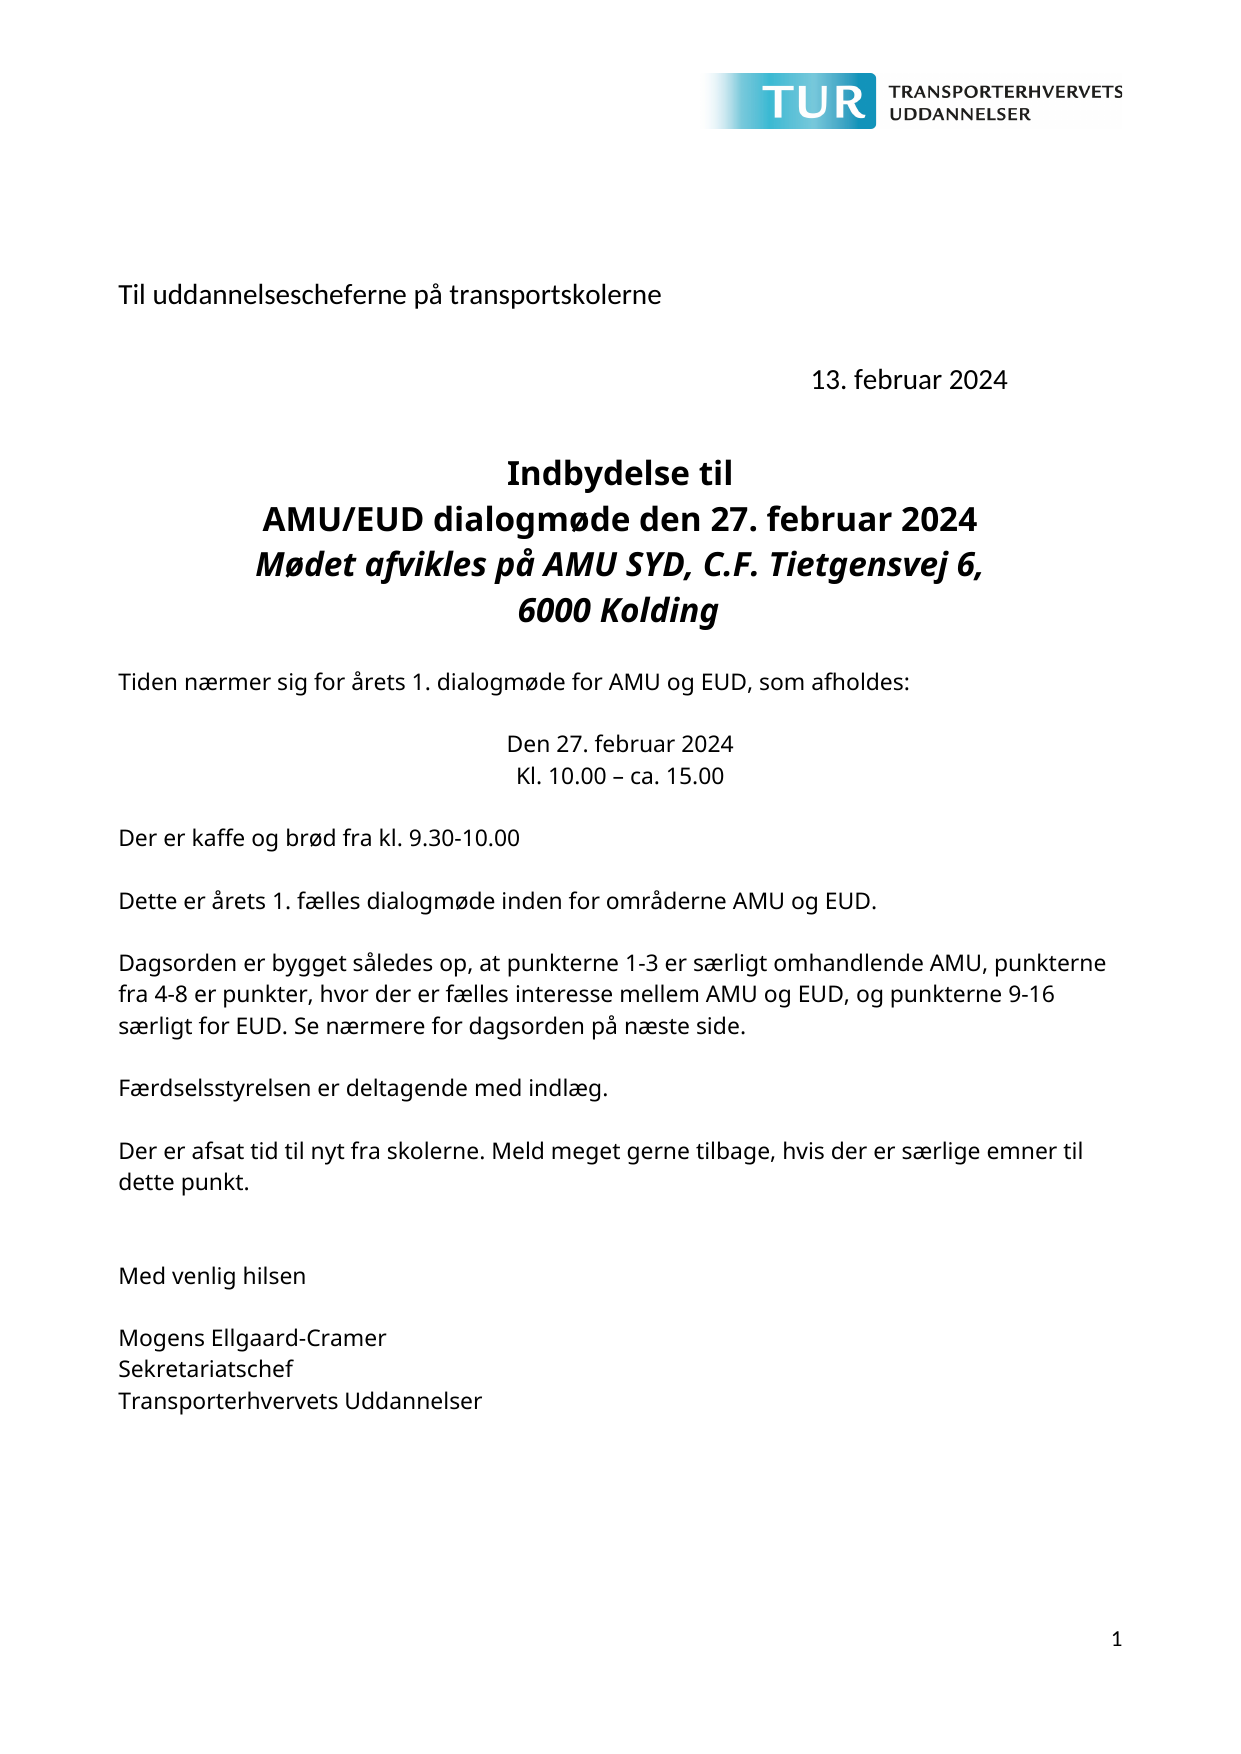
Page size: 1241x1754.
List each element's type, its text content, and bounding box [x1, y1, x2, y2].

text Dagsorden er bygget således op, at punkterne 1-3 er særligt omhandlende AMU, punkterne fra 4-8 er punkter, hvor der er fælles interesse mellem AMU og EUD, og punkterne 9-16 særligt for EUD. Se nærmere for dagsorden på næste side. [118, 947, 1122, 1041]
text Tiden nærmer sig for årets 1. dialogmøde for AMU og EUD, som afholdes: [118, 666, 1122, 697]
text Den 27. februar 2024 [118, 697, 1122, 760]
text Færdselsstyrelsen er deltagende med indlæg. [118, 1072, 1122, 1103]
text Med venlig hilsen [118, 1260, 1122, 1291]
text AMU/EUD dialogmøde den 27. februar 2024 [118, 496, 1122, 541]
text Dette er årets 1. fælles dialogmøde inden for områderne AMU og EUD. [118, 885, 1122, 916]
text Mogens Ellgaard-Cramer [118, 1322, 1122, 1353]
text Mødet afvikles på AMU SYD, C.F. Tietgensvej 6, [118, 541, 1122, 586]
text 13. februar 2024 [118, 361, 1122, 397]
text Transporterhvervets Uddannelser [118, 1385, 1122, 1416]
text Sekretariatschef [118, 1353, 1122, 1385]
text 6000 Kolding [118, 586, 1122, 632]
text Der er afsat tid til nyt fra skolerne. Meld meget gerne tilbage, hvis der er særlige emner til dette punkt. [118, 1135, 1122, 1197]
picture [700, 73, 1123, 129]
text Til uddannelsescheferne på transportskolerne [118, 276, 1122, 342]
text Kl. 10.00 – ca. 15.00 [118, 760, 1122, 791]
text Der er kaffe og brød fra kl. 9.30-10.00 [118, 822, 1122, 853]
text Indbydelse til [118, 450, 1122, 496]
